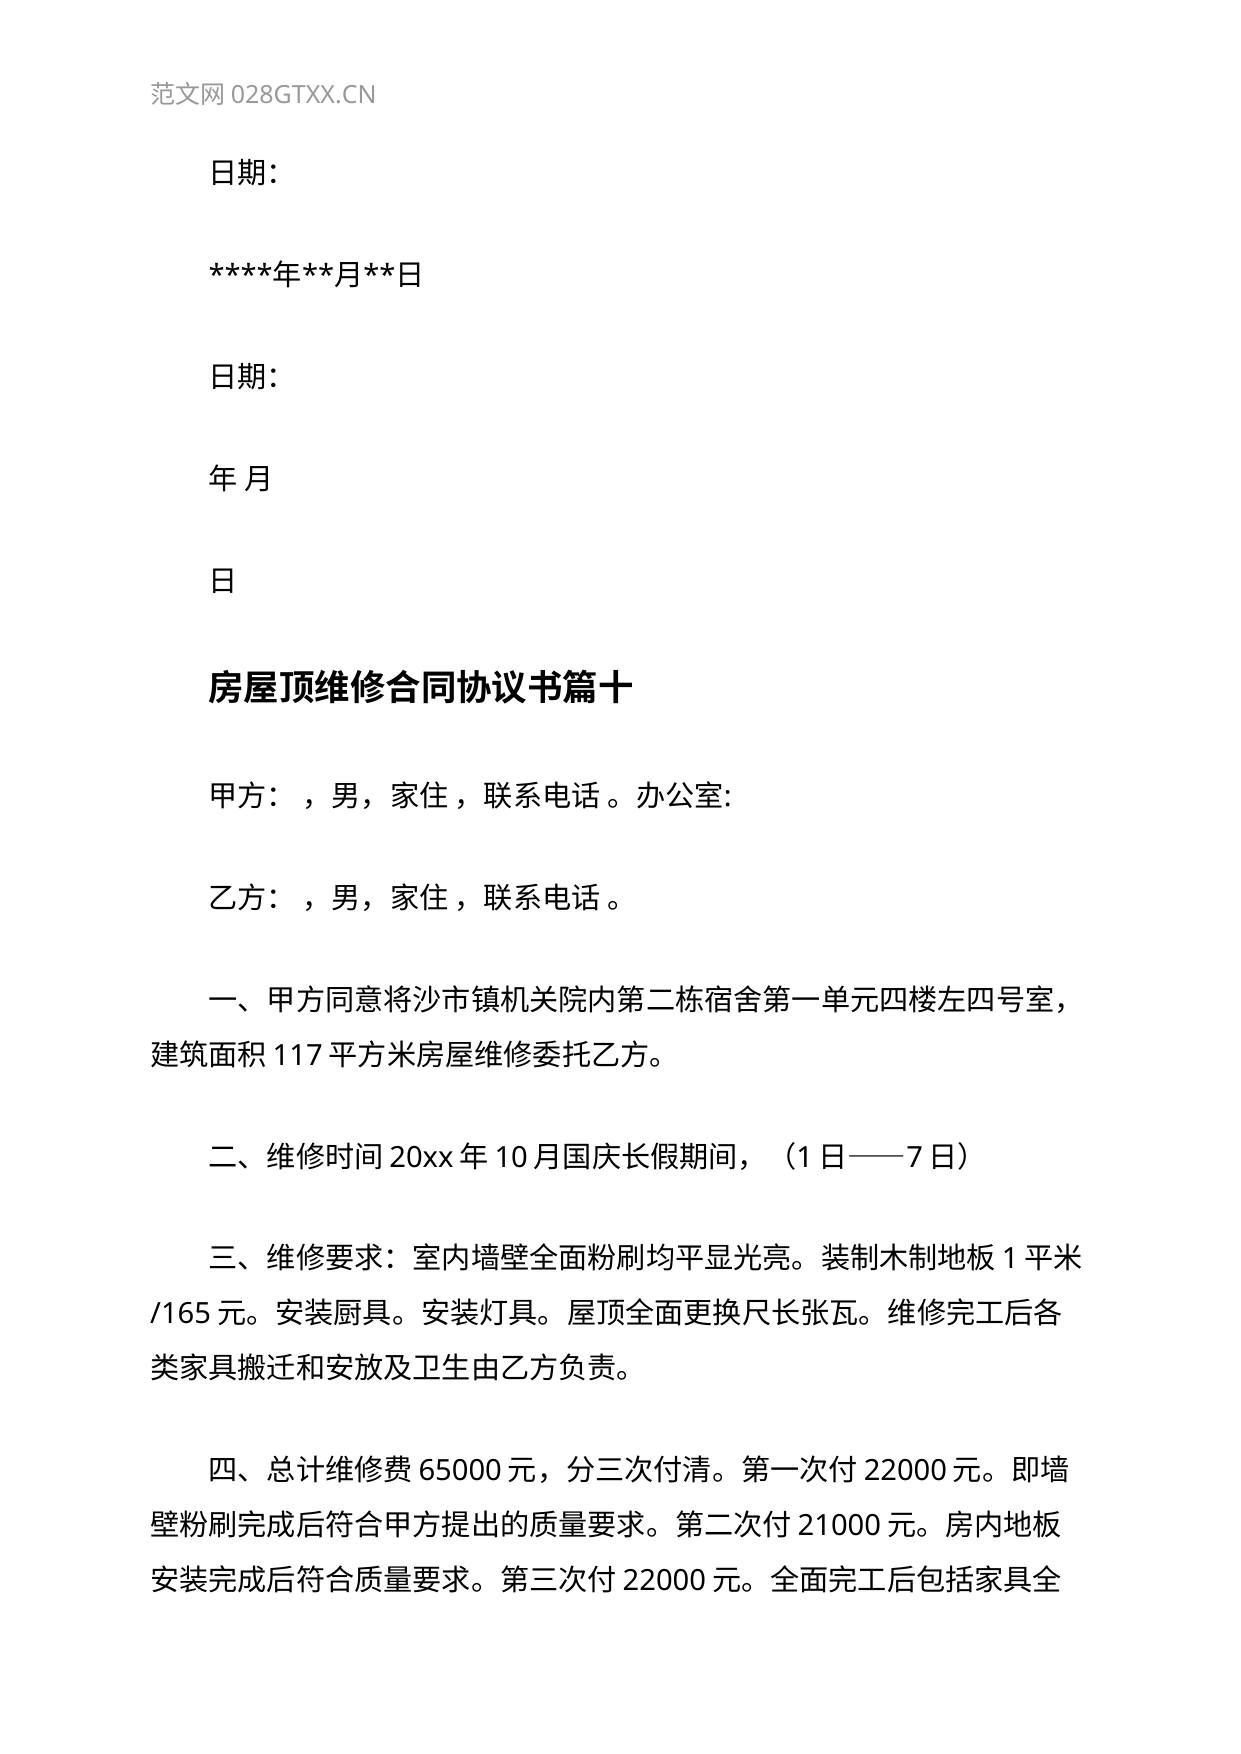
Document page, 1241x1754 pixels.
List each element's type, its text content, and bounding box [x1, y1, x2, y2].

text ****年**月**日 [150, 252, 1090, 294]
text 日期： [150, 150, 1090, 192]
text 甲方： ，男，家住 ，联系电话 。办公室: [150, 772, 1090, 815]
text 二、维修时间20xx年10月国庆长假期间，（1日——7日） [150, 1133, 1090, 1176]
text 三、维修要求：室内墙壁全面粉刷均平显光亮。装制木制地板1平米/165元。安装厨具。安装灯具。屋顶全面更换尺长张瓦。维修完工后各类家具搬迁和安放及卫生由乙方负责。 [150, 1235, 1090, 1387]
text 日期： [150, 354, 1090, 396]
text 一、甲方同意将沙市镇机关院内第二栋宿舍第一单元四楼左四号室，建筑面积117平方米房屋维修委托乙方。 [150, 976, 1090, 1073]
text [150, 1447, 1090, 1599]
text 房屋顶维修合同协议书篇十 [150, 659, 1090, 710]
text 年 月 [150, 456, 1090, 498]
text 日 [150, 557, 1090, 599]
text 乙方： ，男，家住 ，联系电话 。 [150, 874, 1090, 917]
